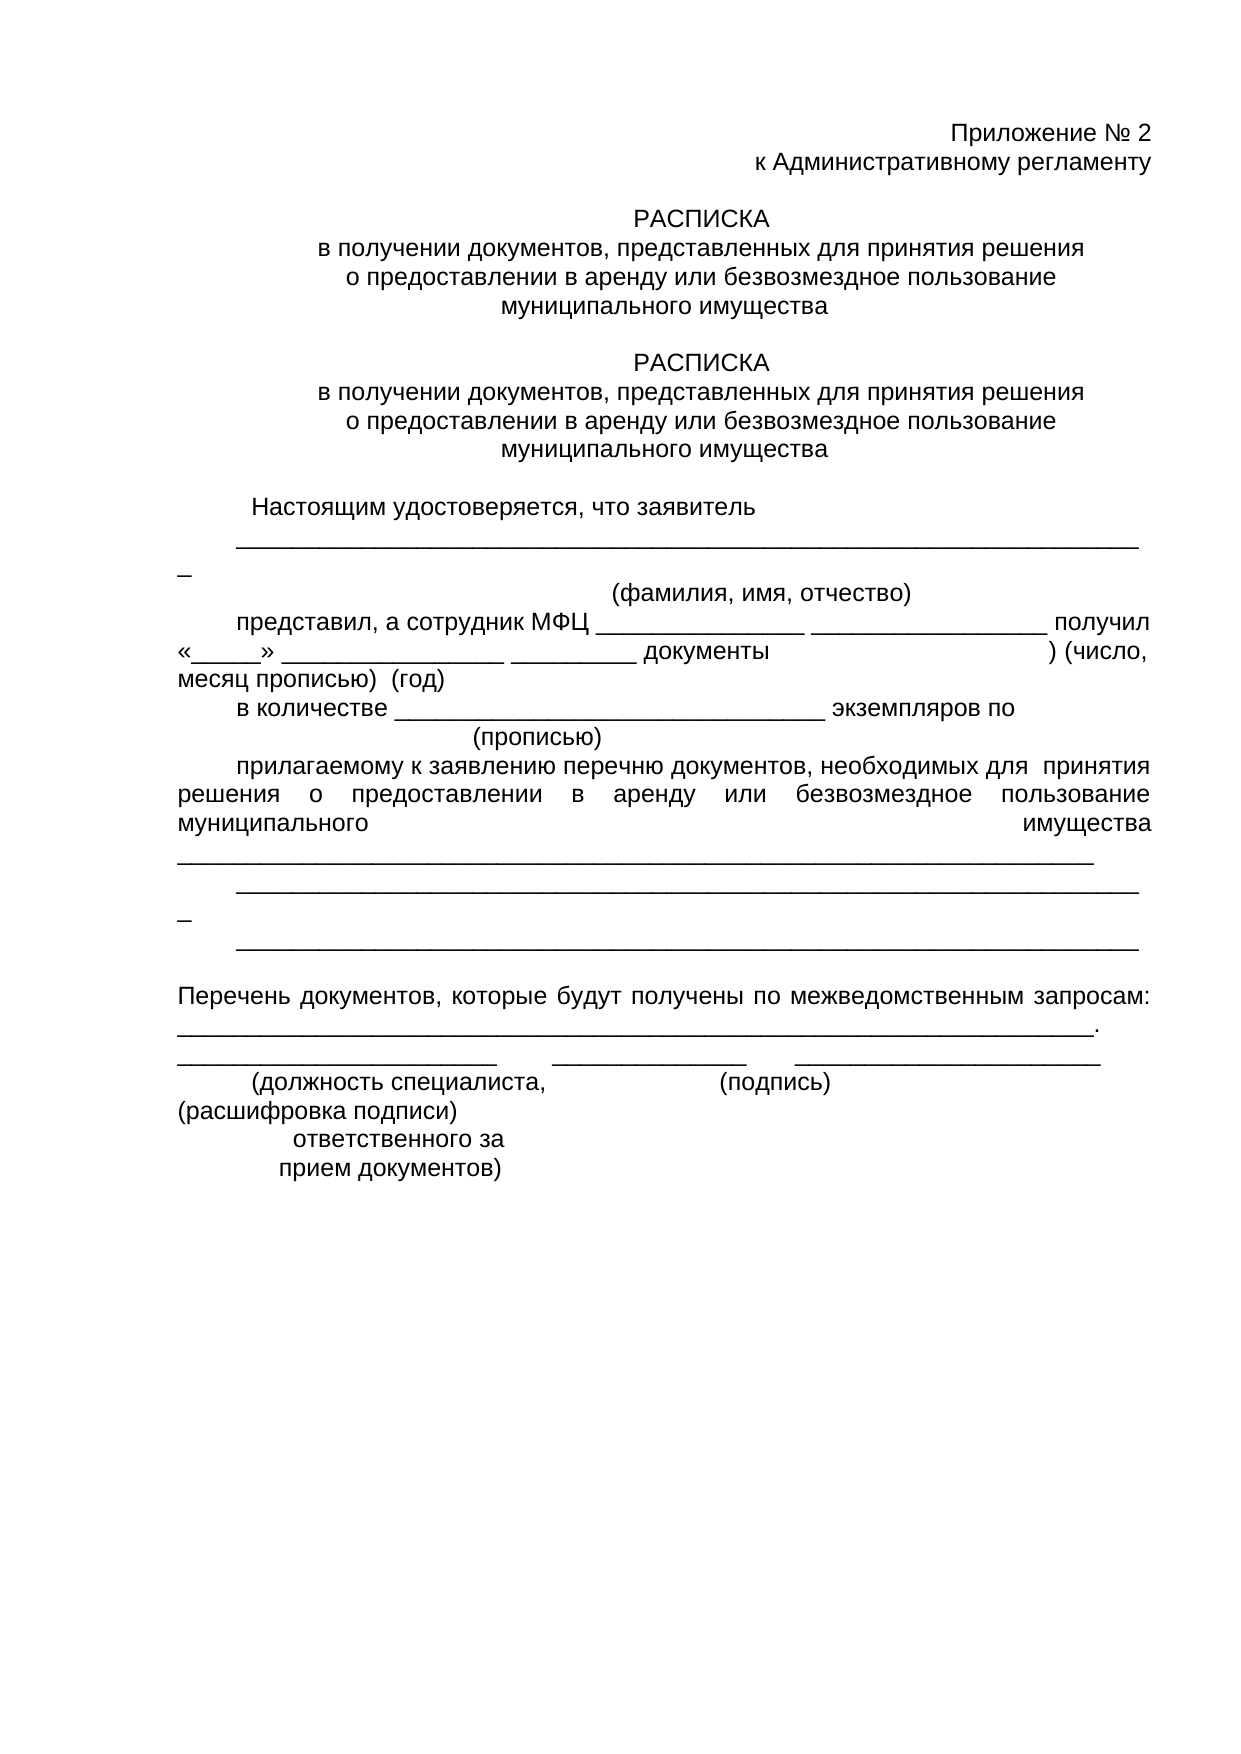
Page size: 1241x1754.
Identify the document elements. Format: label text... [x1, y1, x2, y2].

text (должность специалиста, (подпись) (расшифровка подписи) [177, 1067, 1152, 1124]
text представил, а сотрудник МФЦ _______________ _________________ получил «_____» ________________ _________ документы ) (число, месяц прописью) (год) [177, 607, 1152, 693]
text о предоставлении в аренду или безвозмездное пользование муниципального имущества [177, 406, 1152, 463]
text _________________________________________________________________ [177, 923, 1152, 952]
text _______________________ ______________ ______________________ [177, 1038, 1152, 1067]
text к Административному регламенту [177, 147, 1152, 176]
text (фамилия, имя, отчество) [177, 578, 1152, 607]
text РАСПИСКА [177, 348, 1152, 377]
text о предоставлении в аренду или безвозмездное пользование муниципального имущества [177, 262, 1152, 319]
text прием документов) [177, 1153, 1152, 1182]
text в получении документов, представленных для принятия решения [177, 377, 1152, 406]
text Перечень документов, которые будут получены по межведомственным запросам: __________________________________________________________________. [177, 981, 1152, 1038]
text __________________________________________________________________ [177, 866, 1152, 923]
text Настоящим удостоверяется, что заявитель [177, 492, 1152, 521]
text (прописью) [398, 722, 1152, 751]
text РАСПИСКА [177, 204, 1152, 233]
text прилагаемому к заявлению перечню документов, необходимых для принятия решения о предоставлении в аренду или безвозмездное пользование муниципального имущества __________________________________________________________________ [177, 751, 1152, 866]
text Приложение № 2 [177, 118, 1152, 147]
text __________________________________________________________________ [177, 521, 1152, 578]
text в получении документов, представленных для принятия решения [177, 233, 1152, 262]
text в количестве _______________________________ экземпляров по [177, 693, 1152, 722]
text ответственного за [177, 1124, 1152, 1153]
